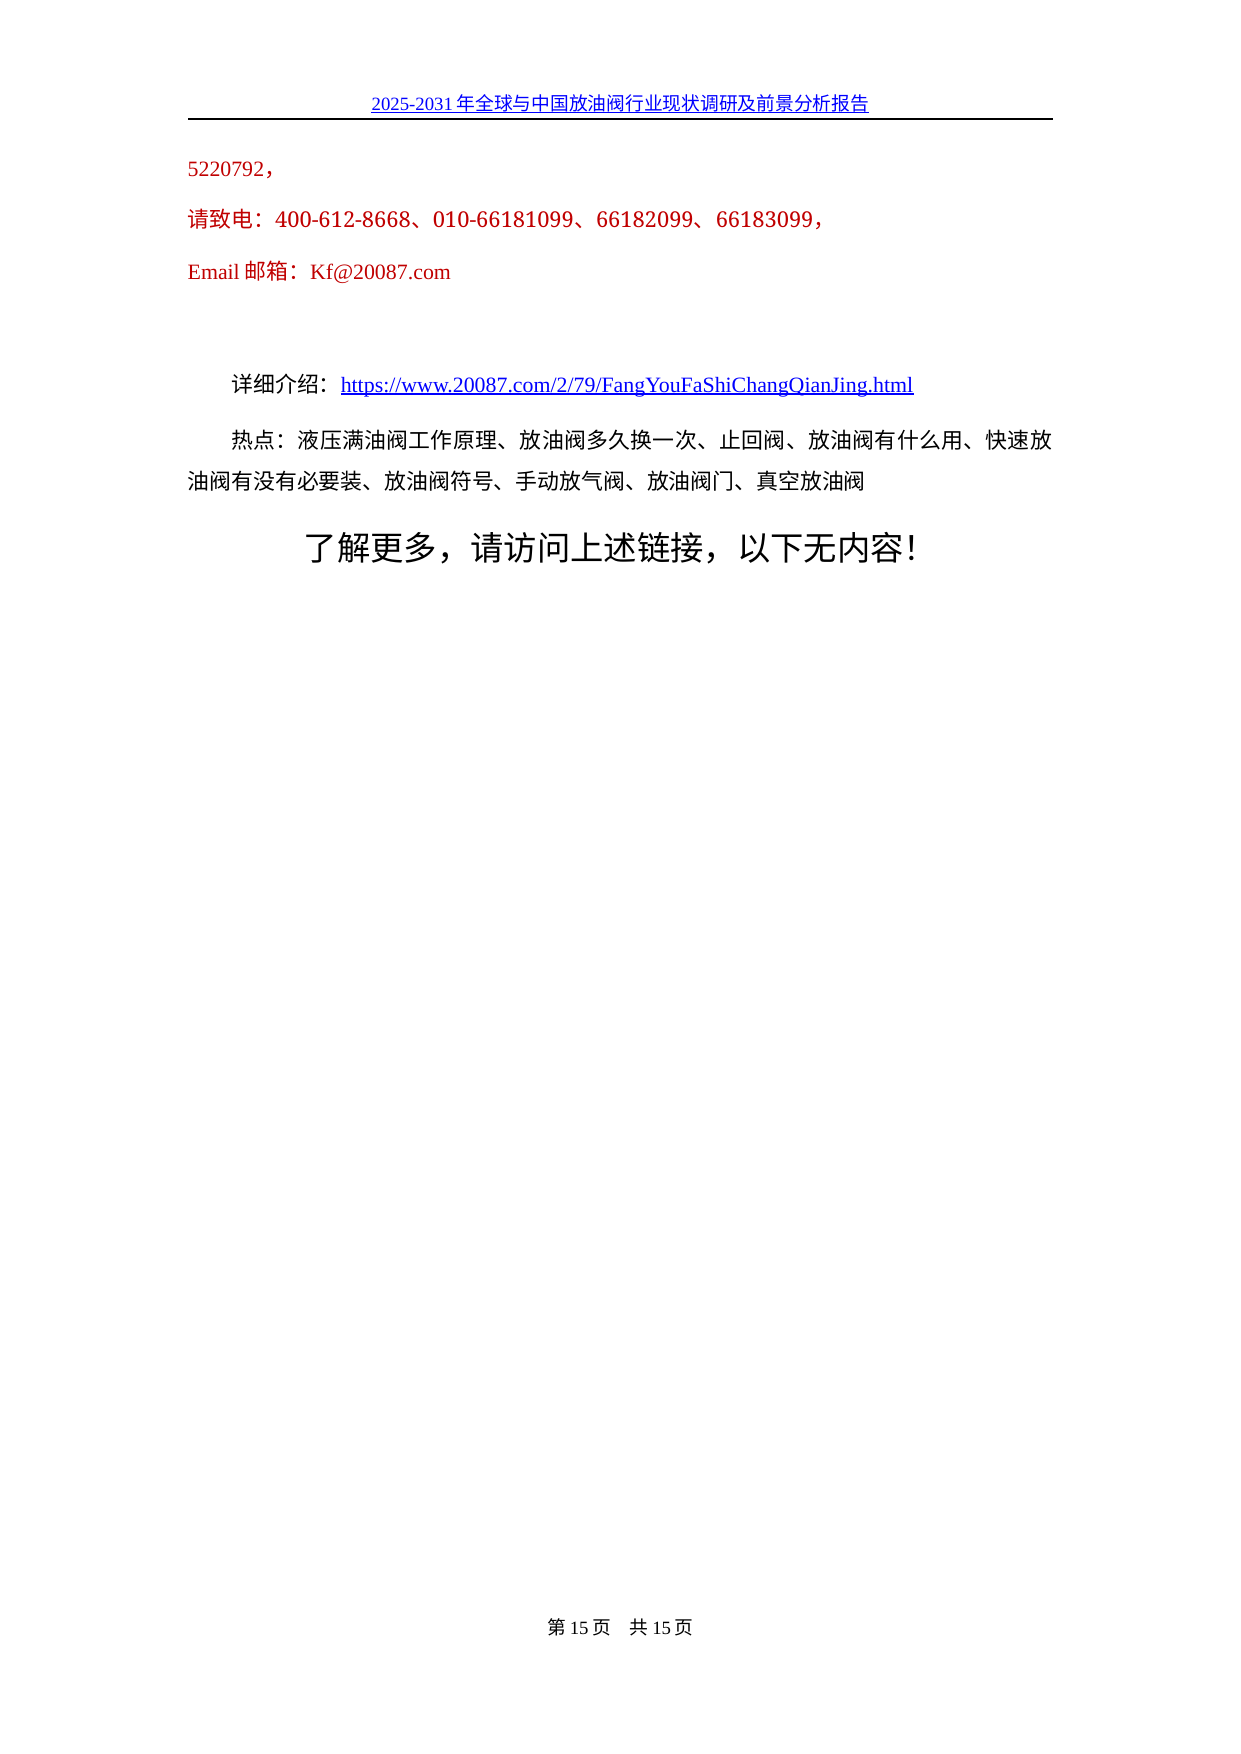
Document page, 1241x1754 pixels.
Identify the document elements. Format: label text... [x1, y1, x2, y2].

text 请致电：400-612-8668、010-66181099、66182099、66183099， [187, 202, 1053, 234]
text 热点：液压满油阀工作原理、放油阀多久换一次、止回阀、放油阀有什么用、快速放油阀有没有必要装、放油阀符号、手动放气阀、放油阀门、真空放油阀 [187, 423, 1053, 496]
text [187, 150, 1053, 183]
title 了解更多，请访问上述链接，以下无内容！ [187, 514, 1053, 579]
text 详细介绍：https://www.20087.com/2/79/FangYouFaShiChangQianJing.html [187, 366, 1053, 399]
text Email邮箱：Kf@20087.com [187, 253, 1053, 286]
